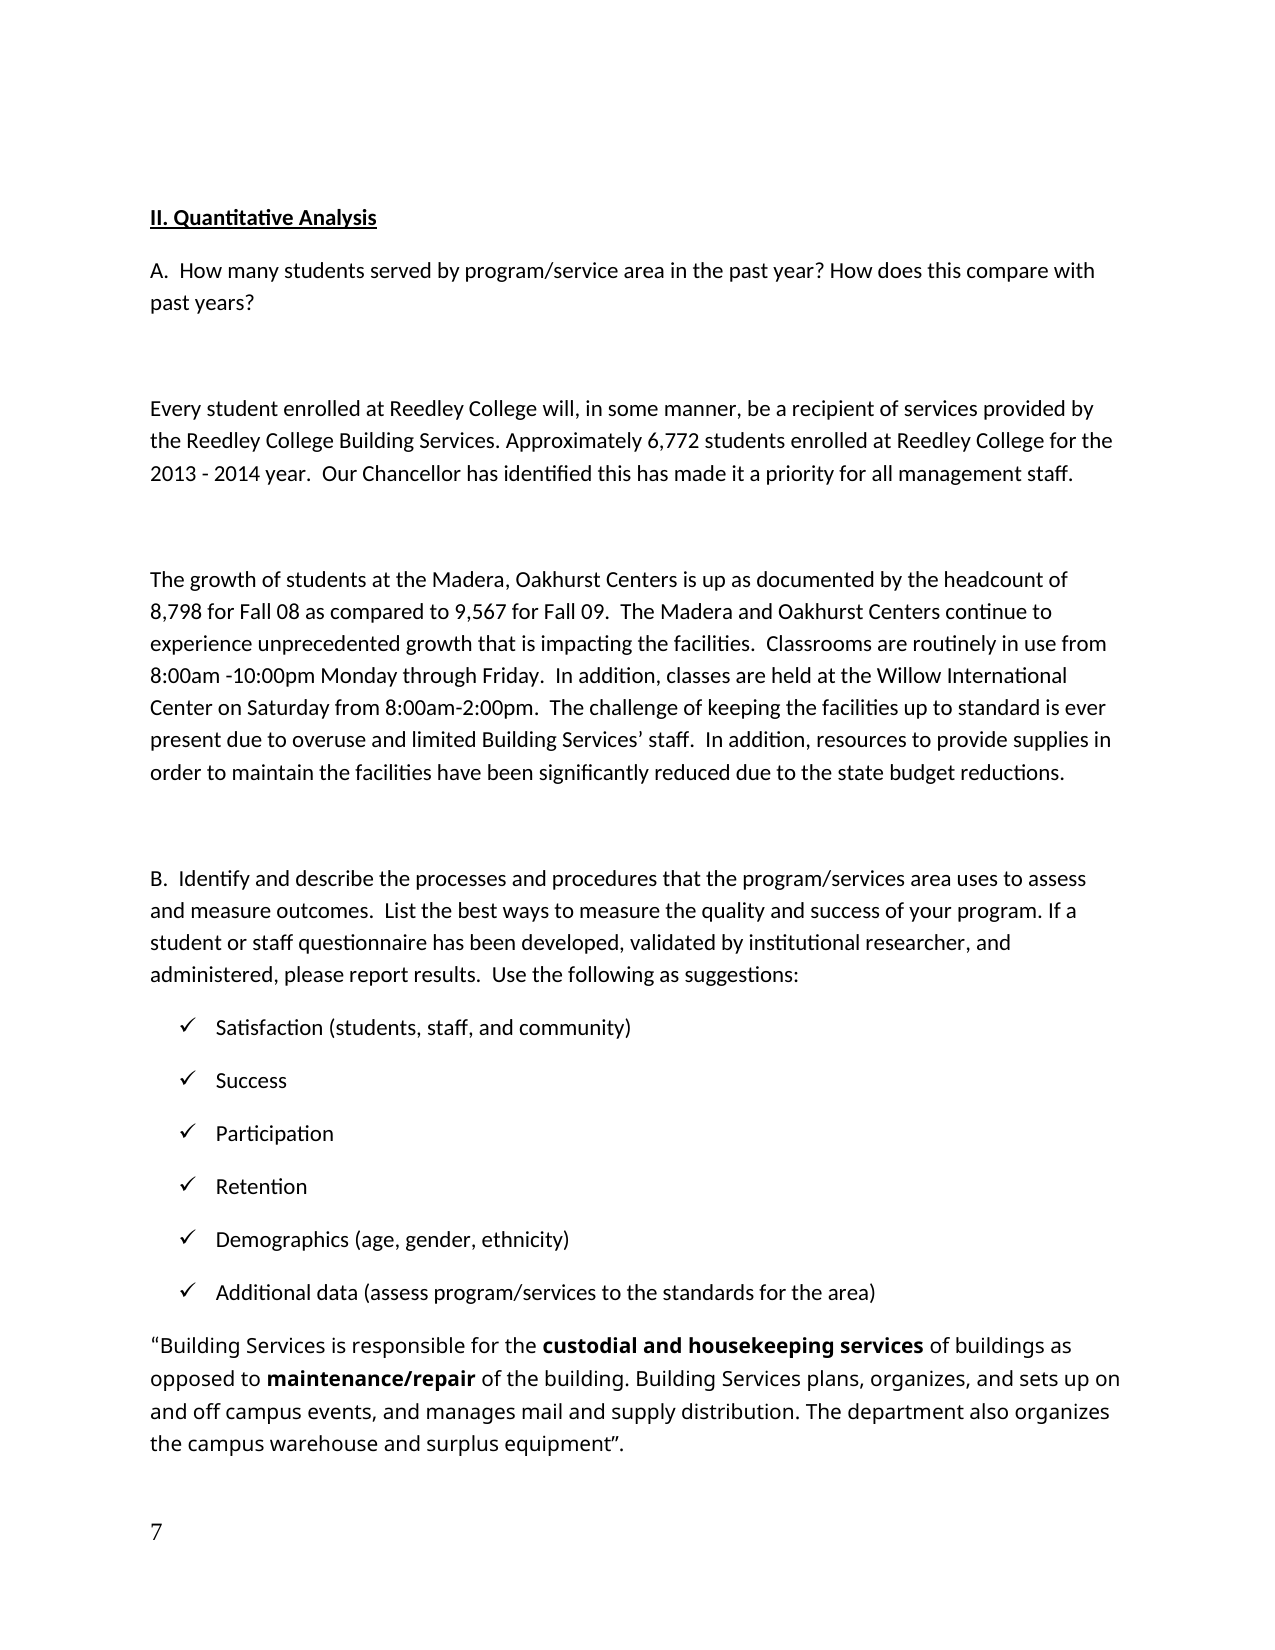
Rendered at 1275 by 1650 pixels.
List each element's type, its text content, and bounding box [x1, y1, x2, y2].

list Participation [178, 1119, 1125, 1147]
text II. Quantitative Analysis [150, 203, 1125, 231]
text “Building Services is responsible for the custodial and housekeeping services of buildings as opposed to maintenance/repair of the building. Building Services plans, organizes, and sets up on and off campus events, and manages mail and supply distribution. The department also organizes the campus warehouse and surplus equipment”. [150, 1332, 1125, 1458]
list Satisfaction (students, staff, and community) [178, 1013, 1125, 1041]
text A. How many students served by program/service area in the past year? How does this compare with past years? [150, 256, 1125, 316]
list Success [178, 1066, 1125, 1094]
text B. Identify and describe the processes and procedures that the program/services area uses to assess and measure outcomes. List the best ways to measure the quality and success of your program. If a student or staff questionnaire has been developed, validated by institutional researcher, and administered, please report results. Use the following as suggestions: [150, 864, 1125, 988]
list Additional data (assess program/services to the standards for the area) [178, 1278, 1125, 1307]
list Retention [178, 1172, 1125, 1201]
list Demographics (age, gender, ethnicity) [178, 1226, 1125, 1253]
